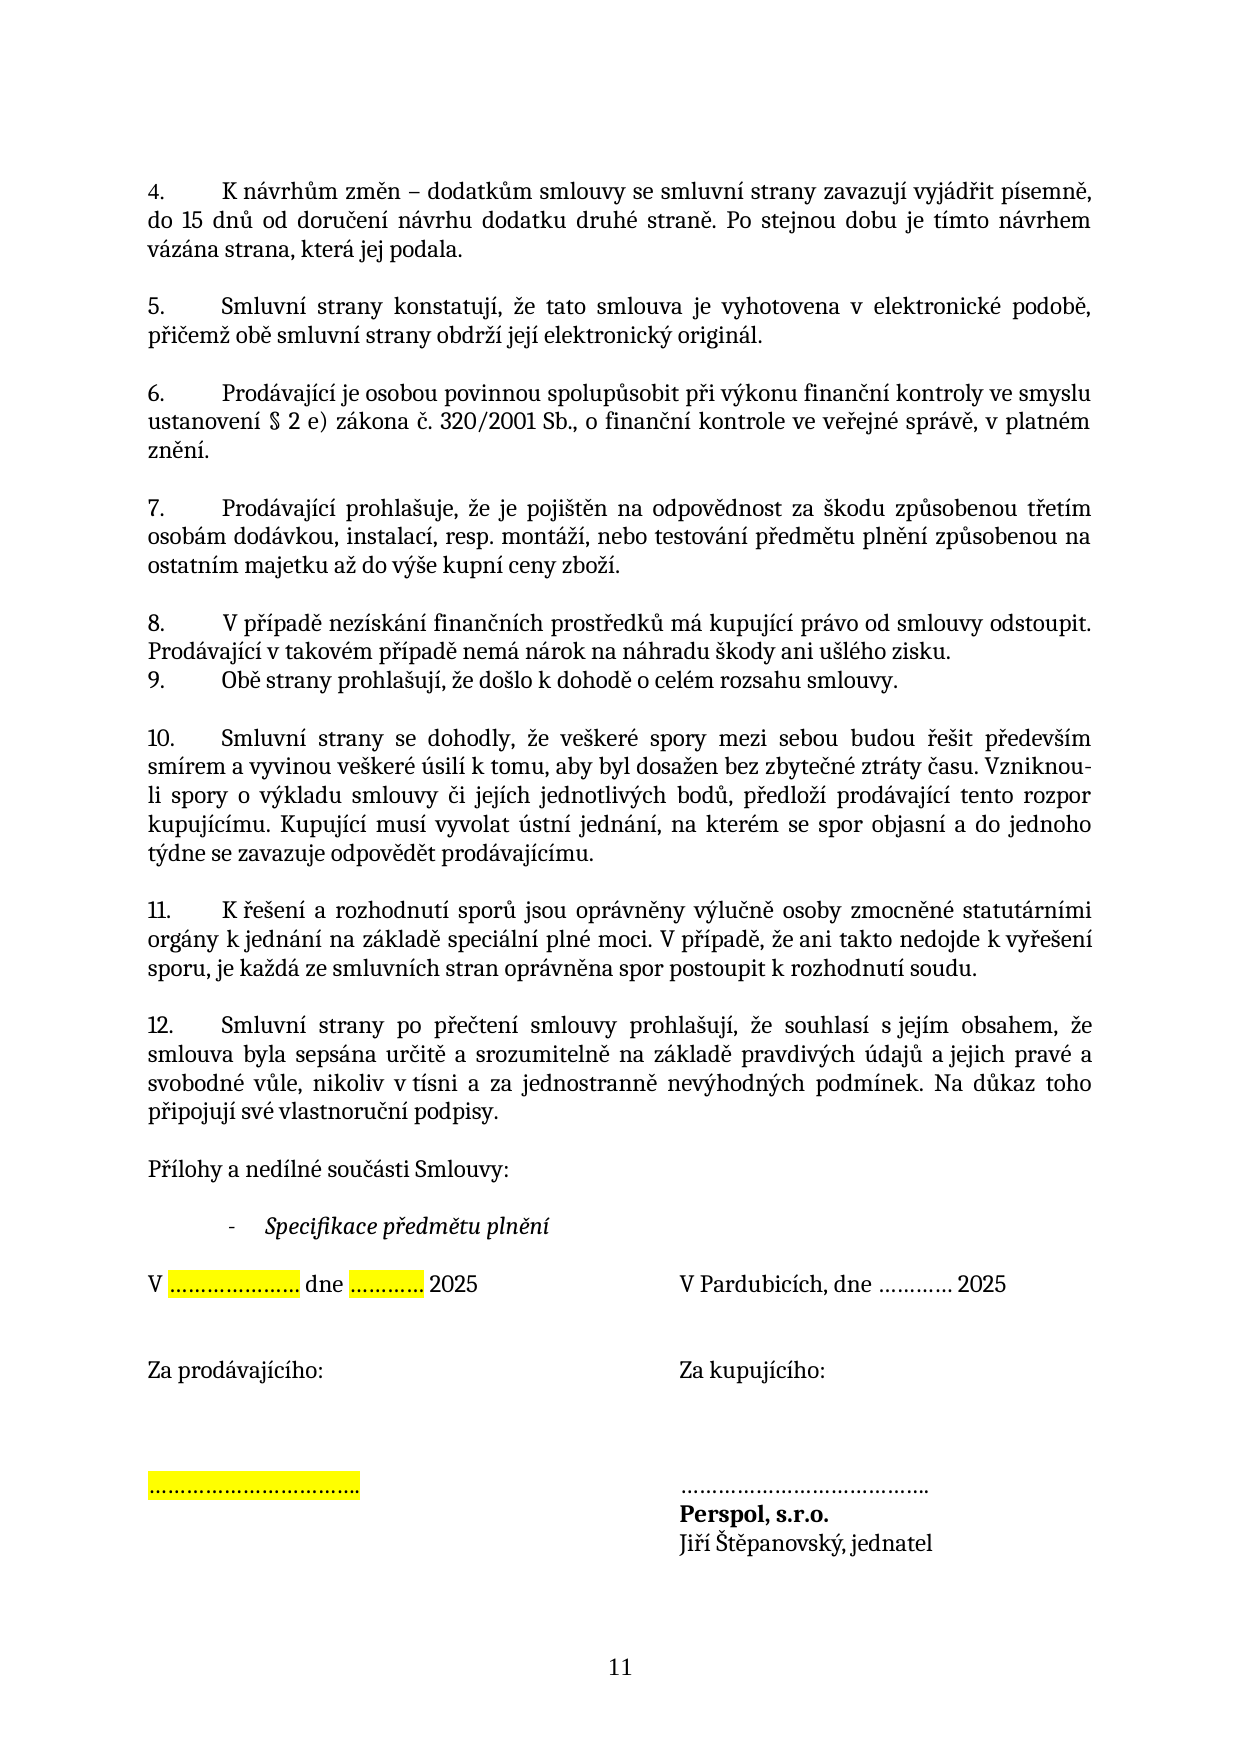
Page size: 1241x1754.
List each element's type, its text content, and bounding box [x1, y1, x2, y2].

list Prodávající prohlašuje, že je pojištěn na odpovědnost za škodu způsobenou třetím osobám dodávkou, instalací, resp. montáží, nebo testování předmětu plnění způsobenou na ostatním majetku až do výše kupní ceny zboží. [148, 493, 1093, 580]
text V ………………… dne ………… 2025 V Pardubicích, dne ………… 2025 [424, 1270, 1093, 1298]
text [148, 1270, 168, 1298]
text Přílohy a nedílné součásti Smlouvy: [148, 1155, 1093, 1183]
list Smluvní strany konstatují, že tato smlouva je vyhotovena v elektronické podobě, přičemž obě smluvní strany obdrží její elektronický originál. [148, 292, 1093, 350]
text ……………………………. …………………………………. [360, 1471, 1093, 1500]
list Specifikace předmětu plnění [228, 1212, 1093, 1241]
list V případě nezískání finančních prostředků má kupující právo od smlouvy odstoupit. Prodávající v takovém případě nemá nárok na náhradu škody ani ušlého zisku. [148, 608, 1093, 666]
list Smluvní strany po přečtení smlouvy prohlašují, že souhlasí s jejím obsahem, že smlouva byla sepsána určitě a srozumitelně na základě pravdivých údajů a jejich pravé a svobodné vůle, nikoliv v tísni a za jednostranně nevýhodných podmínek. Na důkaz toho připojují své vlastnoruční podpisy. [148, 1011, 1093, 1126]
list K řešení a rozhodnutí sporů jsou oprávněny výlučně osoby zmocněné statutárními orgány k jednání na základě speciální plné moci. V případě, že ani takto nedojde k vyřešení sporu, je každá ze smluvních stran oprávněna spor postoupit k rozhodnutí soudu. [148, 896, 1093, 982]
list K návrhům změn – dodatkům smlouvy se smluvní strany zavazují vyjádřit písemně, do 15 dnů od doručení návrhu dodatku druhé straně. Po stejnou dobu je tímto návrhem vázána strana, která jej podala. [148, 177, 1093, 263]
text Perspol, s.r.o. [679, 1500, 1093, 1528]
list Smluvní strany se dohodly, že veškeré spory mezi sebou budou řešit především smírem a vyvinou veškeré úsilí k tomu, aby byl dosažen bez zbytečné ztráty času. Vzniknou-li spory o výkladu smlouvy či jejích jednotlivých bodů, předloží prodávající tento rozpor kupujícímu. Kupující musí vyvolat ústní jednání, na kterém se spor objasní a do jednoho týdne se zavazuje odpovědět prodávajícímu. [148, 723, 1093, 867]
list Prodávající je osobou povinnou spolupůsobit při výkonu finanční kontroly ve smyslu ustanovení § 2 e) zákona č. 320/2001 Sb., o finanční kontrole ve veřejné správě, v platném znění. [148, 378, 1093, 465]
text Za prodávajícího: Za kupujícího: [148, 1356, 1093, 1385]
text Jiří Štěpanovský, jednatel [148, 1528, 1093, 1557]
list Obě strany prohlašují, že došlo k dohodě o celém rozsahu smlouvy. [148, 666, 1093, 695]
